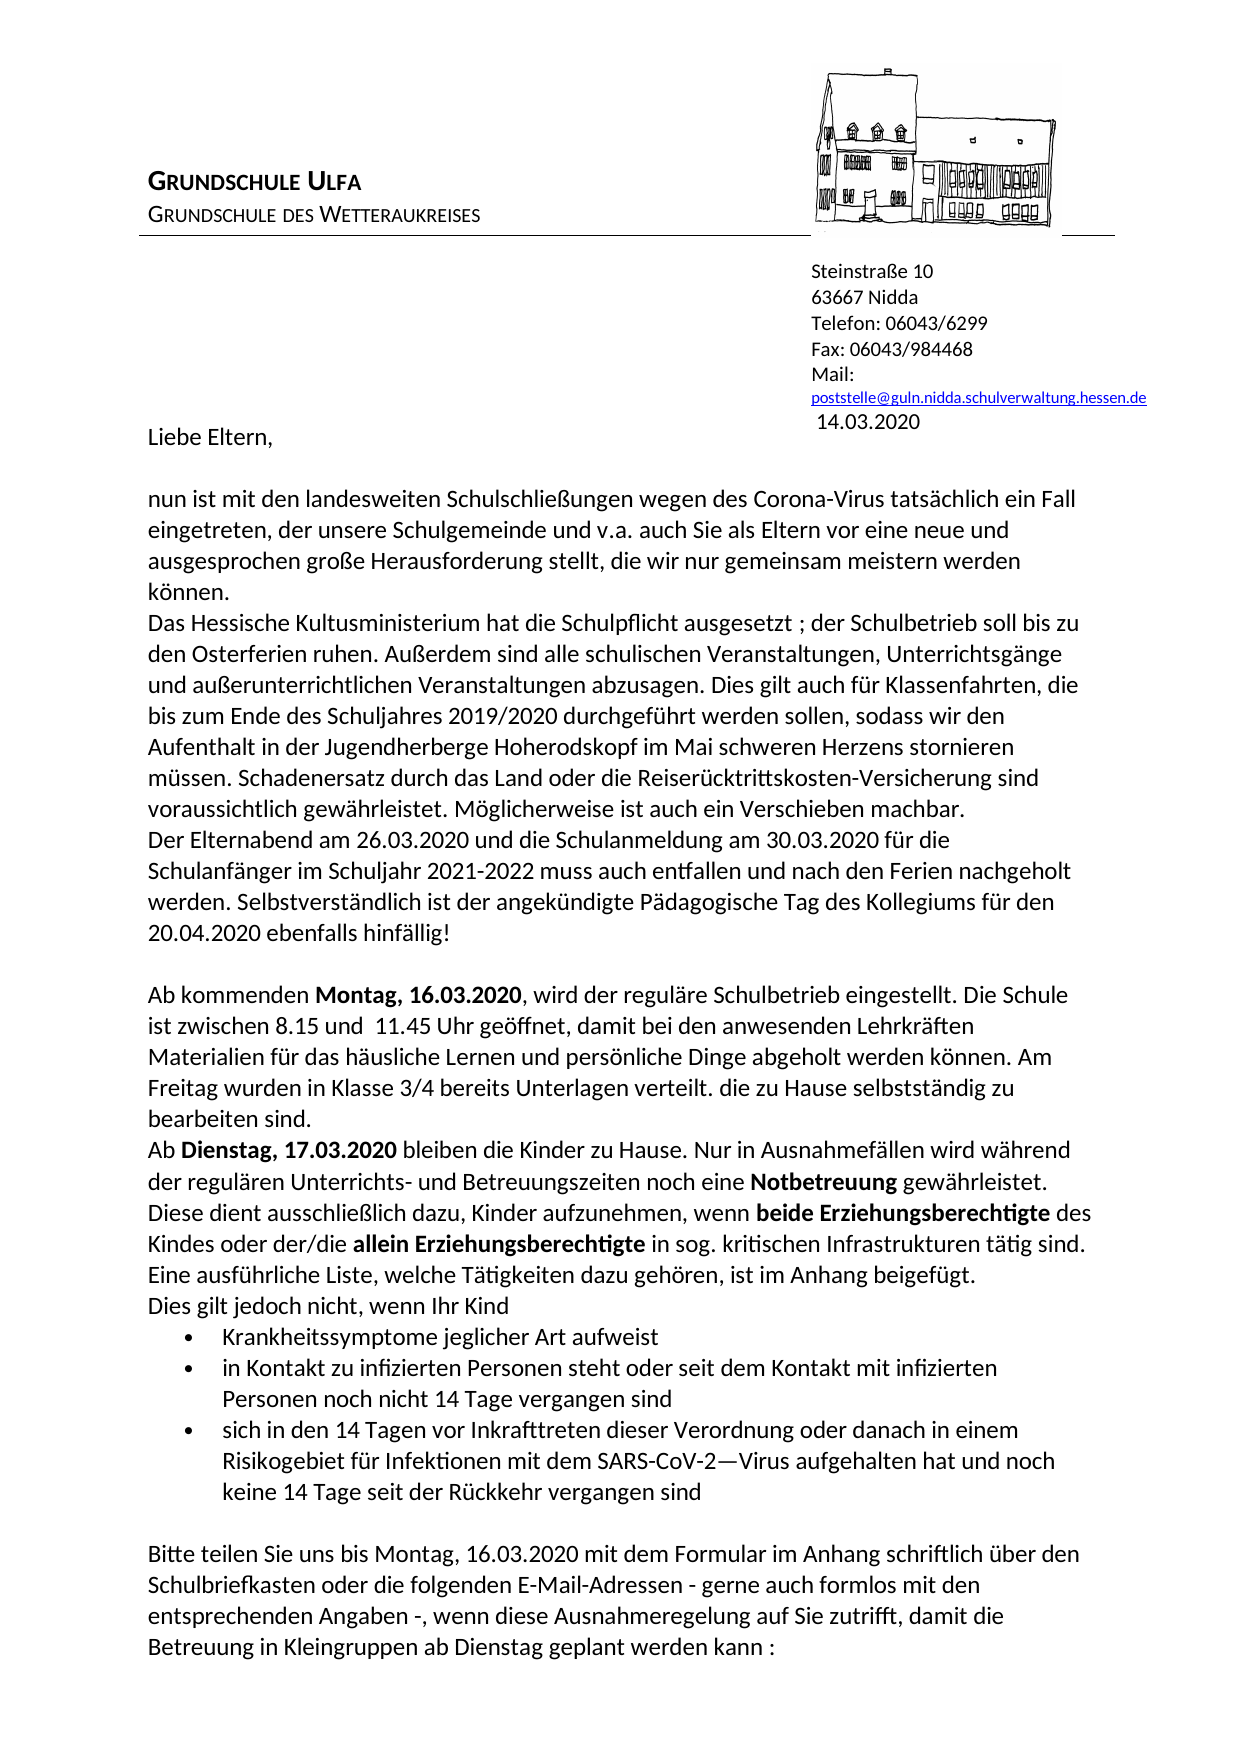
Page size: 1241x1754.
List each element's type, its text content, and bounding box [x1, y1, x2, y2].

text nun ist mit den landesweiten Schulschließungen wegen des Corona-Virus tatsächlich ein Fall eingetreten, der unsere Schulgemeinde und v.a. auch Sie als Eltern vor eine neue und ausgesprochen große Herausforderung stellt, die wir nur gemeinsam meistern werden können. [148, 482, 1092, 607]
picture [811, 63, 1062, 238]
list sich in den 14 Tagen vor Inkrafttreten dieser Verordnung oder danach in einem Risikogebiet für Infektionen mit dem SARS-CoV-2—Virus aufgehalten hat und noch keine 14 Tage seit der Rückkehr vergangen sind [185, 1414, 1092, 1507]
text Grundschule Ulfa [148, 162, 796, 198]
list Krankheitssymptome jeglicher Art aufweist [185, 1321, 1092, 1352]
text Ab Dienstag, 17.03.2020 bleiben die Kinder zu Hause. Nur in Ausnahmefällen wird während der regulären Unterrichts- und Betreuungszeiten noch eine Notbetreuung gewährleistet. [148, 1134, 1092, 1196]
list in Kontakt zu infizierten Personen steht oder seit dem Kontakt mit infizierten Personen noch nicht 14 Tage vergangen sind [185, 1352, 1092, 1414]
text Ab kommenden Montag, 16.03.2020, wird der reguläre Schulbetrieb eingestellt. Die Schule ist zwischen 8.15 und 11.45 Uhr geöffnet, damit bei den anwesenden Lehrkräften Materialien für das häusliche Lernen und persönliche Dinge abgeholt werden können. Am Freitag wurden in Klasse 3/4 bereits Unterlagen verteilt. die zu Hause selbstständig zu bearbeiten sind. [148, 979, 1092, 1134]
text Der Elternabend am 26.03.2020 und die Schulanmeldung am 30.03.2020 für die Schulanfänger im Schuljahr 2021-2022 muss auch entfallen und nach den Ferien nachgeholt werden. Selbstverständlich ist der angekündigte Pädagogische Tag des Kollegiums für den 20.04.2020 ebenfalls hinfällig! [148, 824, 1092, 948]
text Bitte teilen Sie uns bis Montag, 16.03.2020 mit dem Formular im Anhang schriftlich über den Schulbriefkasten oder die folgenden E-Mail-Adressen - gerne auch formlos mit den entsprechenden Angaben -, wenn diese Ausnahmeregelung auf Sie zutrifft, damit die Betreuung in Kleingruppen ab Dienstag geplant werden kann : [148, 1538, 1092, 1662]
text Diese dient ausschließlich dazu, Kinder aufzunehmen, wenn beide Erziehungsberechtigte des Kindes oder der/die allein Erziehungsberechtigte in sog. kritischen Infrastrukturen tätig sind. Eine ausführliche Liste, welche Tätigkeiten dazu gehören, ist im Anhang beigefügt. [148, 1196, 1092, 1289]
text Grundschule des Wetteraukreises [148, 198, 796, 229]
text Liebe Eltern, [148, 420, 1092, 451]
text Das Hessische Kultusministerium hat die Schulpflicht ausgesetzt ; der Schulbetrieb soll bis zu den Osterferien ruhen. Außerdem sind alle schulischen Veranstaltungen, Unterrichtsgänge und außerunterrichtlichen Veranstaltungen abzusagen. Dies gilt auch für Klassenfahrten, die bis zum Ende des Schuljahres 2019/2020 durchgeführt werden sollen, sodass wir den Aufenthalt in der Jugendherberge Hoherodskopf im Mai schweren Herzens stornieren müssen. Schadenersatz durch das Land oder die Reiserücktrittskosten-Versicherung sind voraussichtlich gewährleistet. Möglicherweise ist auch ein Verschieben machbar. [148, 607, 1092, 824]
text Dies gilt jedoch nicht, wenn Ihr Kind [148, 1289, 1092, 1321]
